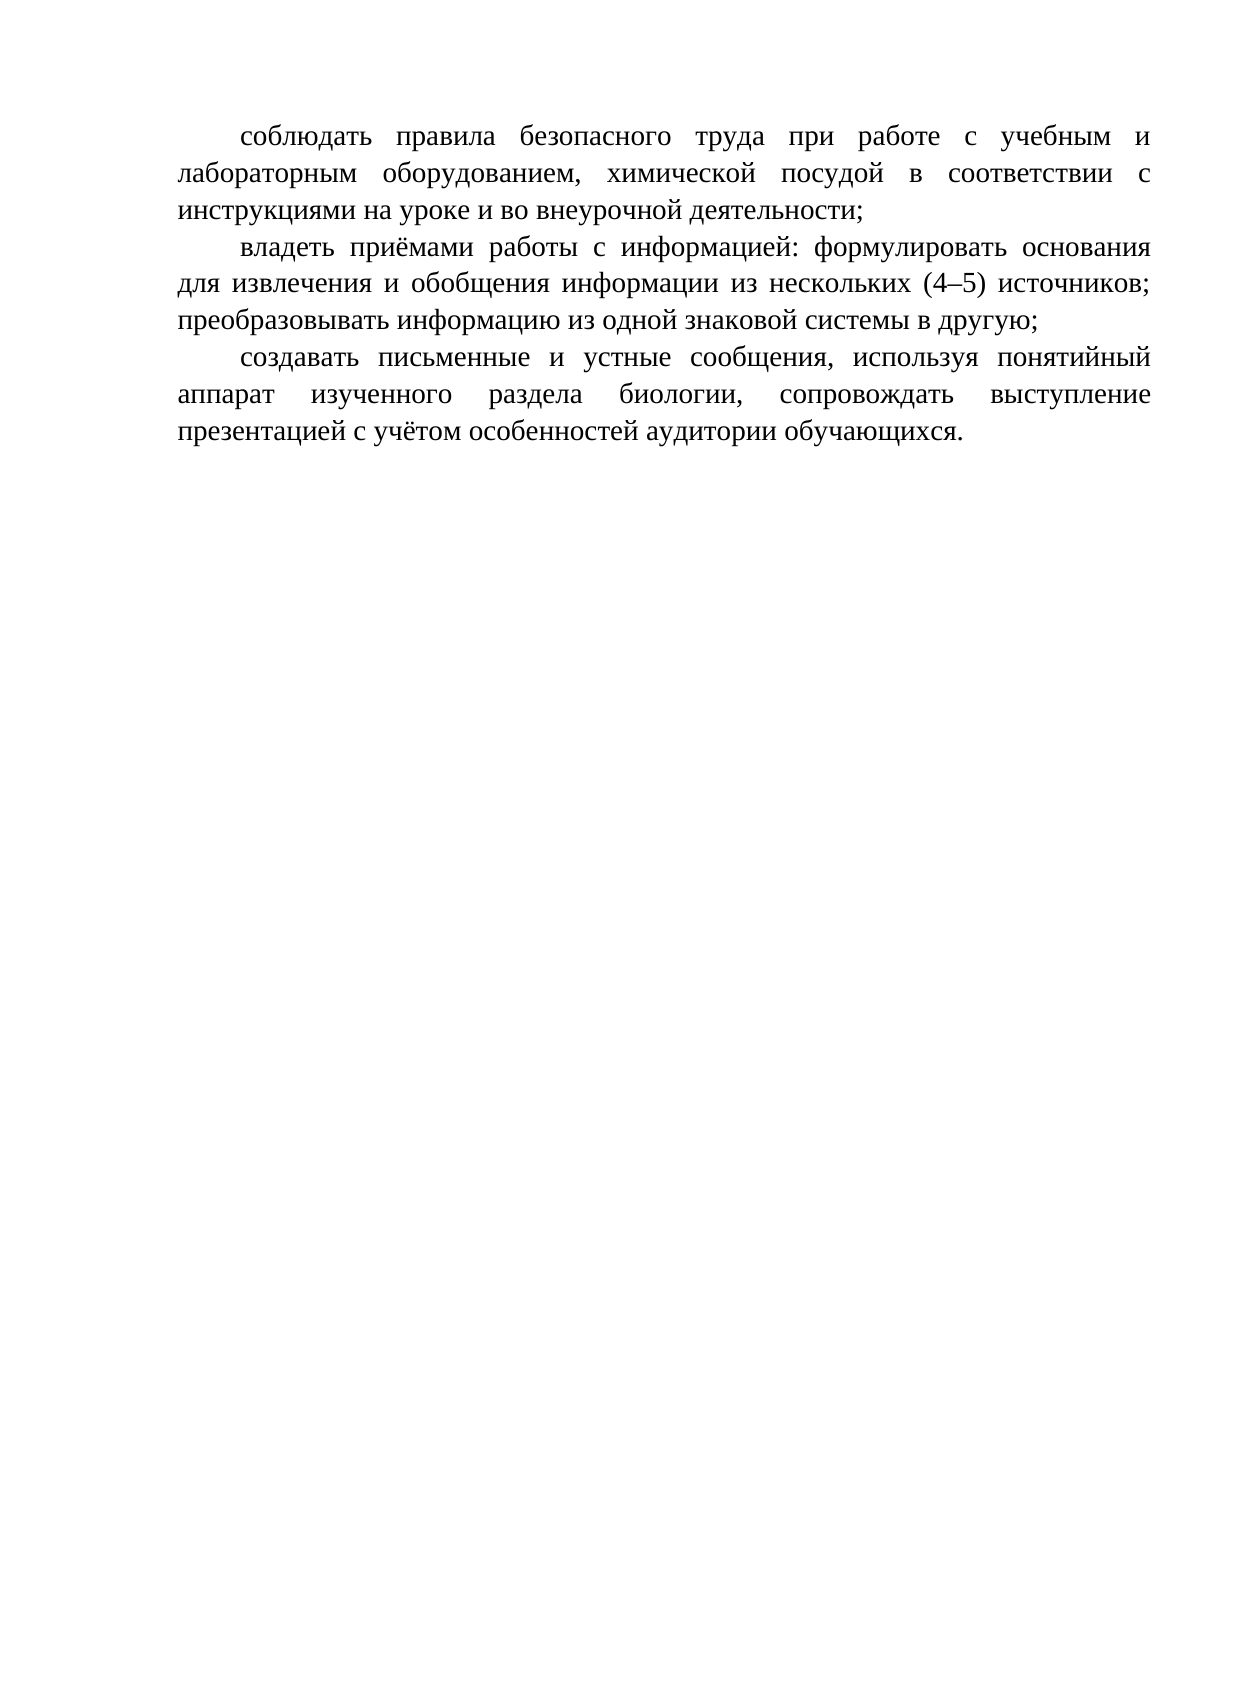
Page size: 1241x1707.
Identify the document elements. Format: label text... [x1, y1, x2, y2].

text соблюдать правила безопасного труда при работе с учебным и лабораторным оборудованием, химической посудой в соответствии с инструкциями на уроке и во внеурочной деятельности; [177, 118, 1152, 225]
text владеть приёмами работы с информацией: формулировать основания для извлечения и обобщения информации из нескольких (4–5) источников; преобразовывать информацию из одной знаковой системы в другую; [177, 229, 1152, 336]
text создавать письменные и устные сообщения, используя понятийный аппарат изученного раздела биологии, сопровождать выступление презентацией с учётом особенностей аудитории обучающихся. [177, 339, 1152, 447]
